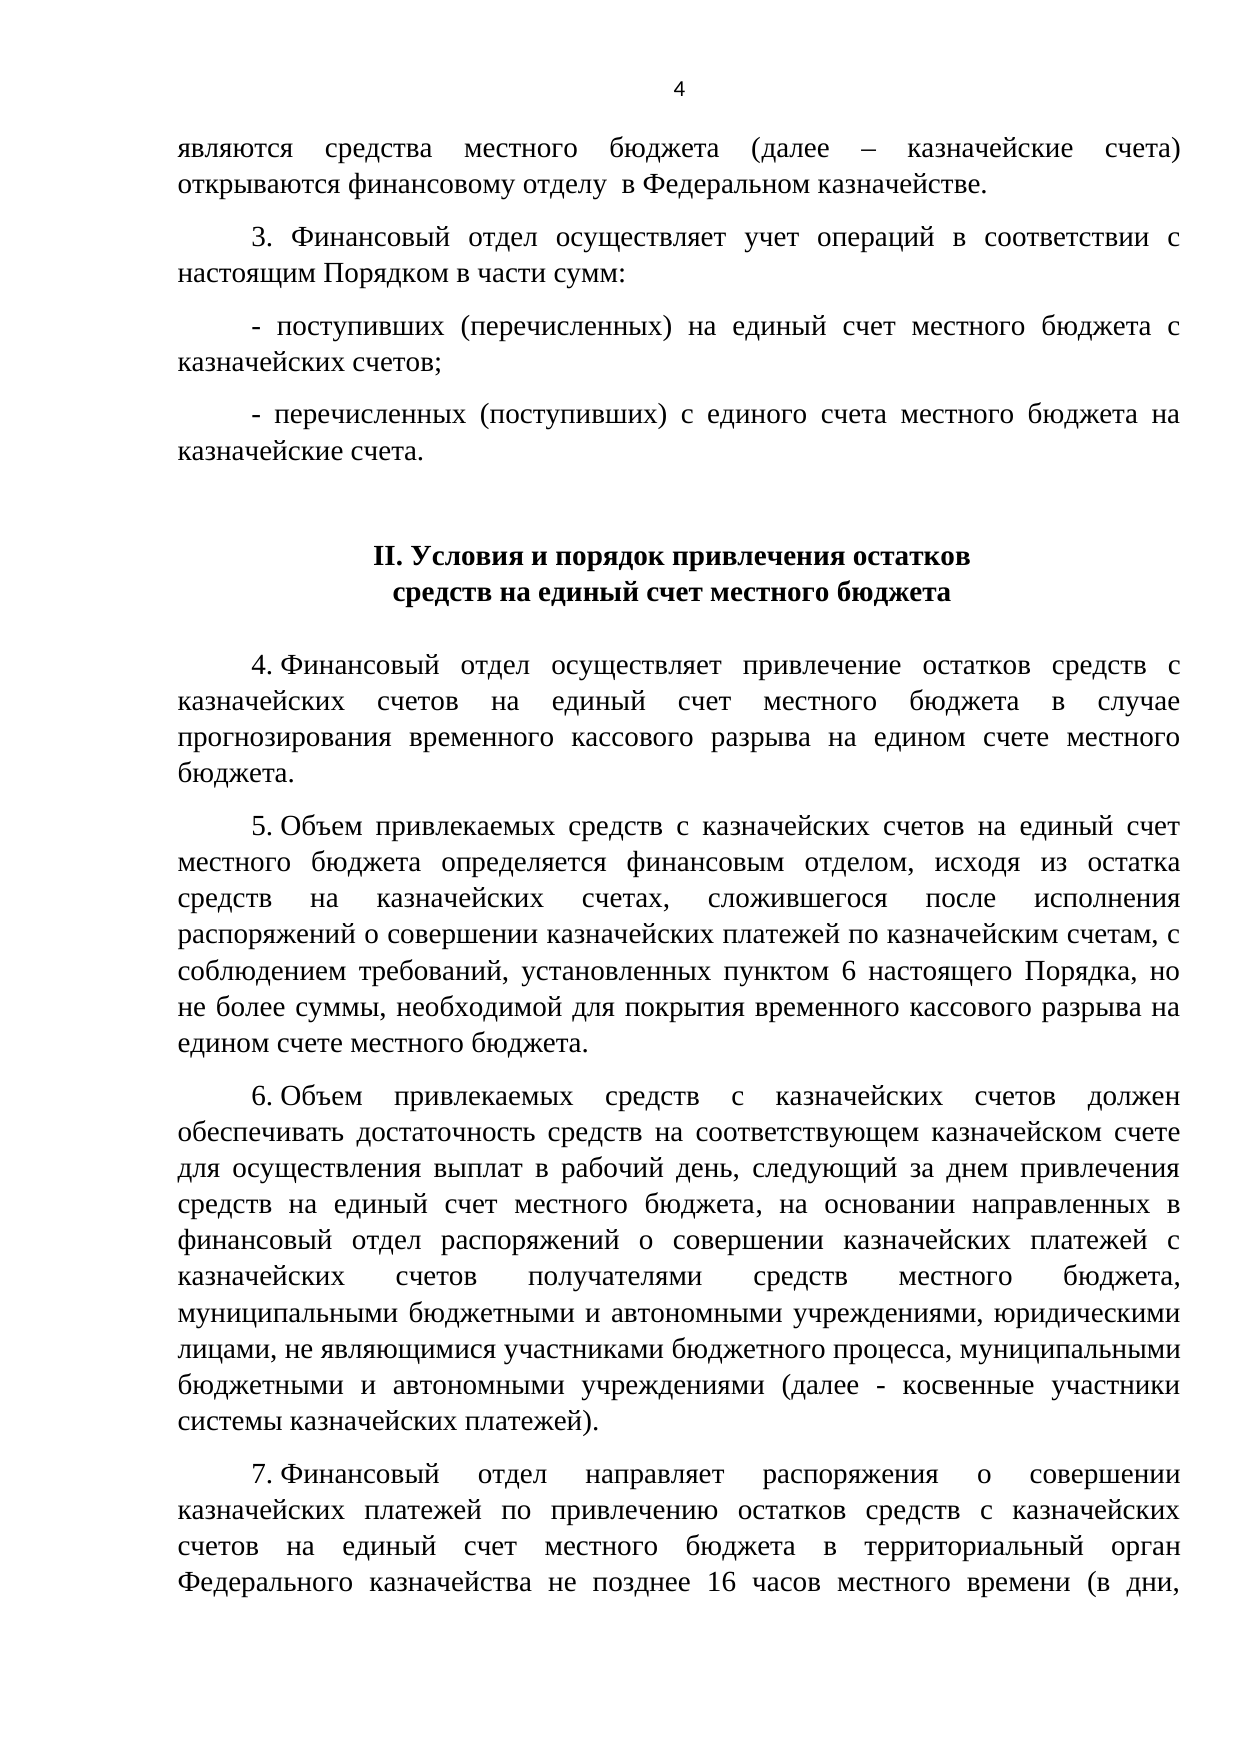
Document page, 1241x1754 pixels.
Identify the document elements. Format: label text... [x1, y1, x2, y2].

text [177, 1456, 1181, 1598]
text - поступивших (перечисленных) на единый счет местного бюджета с казначейских счетов; [177, 308, 1181, 377]
text 6. Объем привлекаемых средств с казначейских счетов должен обеспечивать достаточность средств на соответствующем казначейском счете для осуществления выплат в рабочий день, следующий за днем привлечения средств на единый счет местного бюджета, на основании направленных в финансовый отдел распоряжений о совершении казначейских платежей с казначейских счетов получателями средств местного бюджета, муниципальными бюджетными и автономными учреждениями, юридическими лицами, не являющимися участниками бюджетного процесса, муниципальными бюджетными и автономными учреждениями (далее - косвенные участники системы казначейских платежей). [177, 1078, 1181, 1437]
text 5. Объем привлекаемых средств с казначейских счетов на единый счет местного бюджета определяется финансовым отделом, исходя из остатка средств на казначейских счетах, сложившегося после исполнения распоряжений о совершении казначейских платежей по казначейским счетам, с соблюдением требований, установленных пунктом 6 настоящего Порядка, но не более суммы, необходимой для покрытия временного кассового разрыва на едином счете местного бюджета. [177, 808, 1181, 1058]
text 4. Финансовый отдел осуществляет привлечение остатков средств с казначейских счетов на единый счет местного бюджета в случае прогнозирования временного кассового разрыва на едином счете местного бюджета. [177, 647, 1181, 789]
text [177, 130, 1181, 199]
text II. Условия и порядок привлечения остатков [177, 538, 1167, 572]
text средств на единый счет местного бюджета [177, 574, 1167, 608]
text 3. Финансовый отдел осуществляет учет операций в соответствии с настоящим Порядком в части сумм: [177, 219, 1181, 288]
text - перечисленных (поступивших) с единого счета местного бюджета на казначейские счета. [177, 397, 1181, 466]
